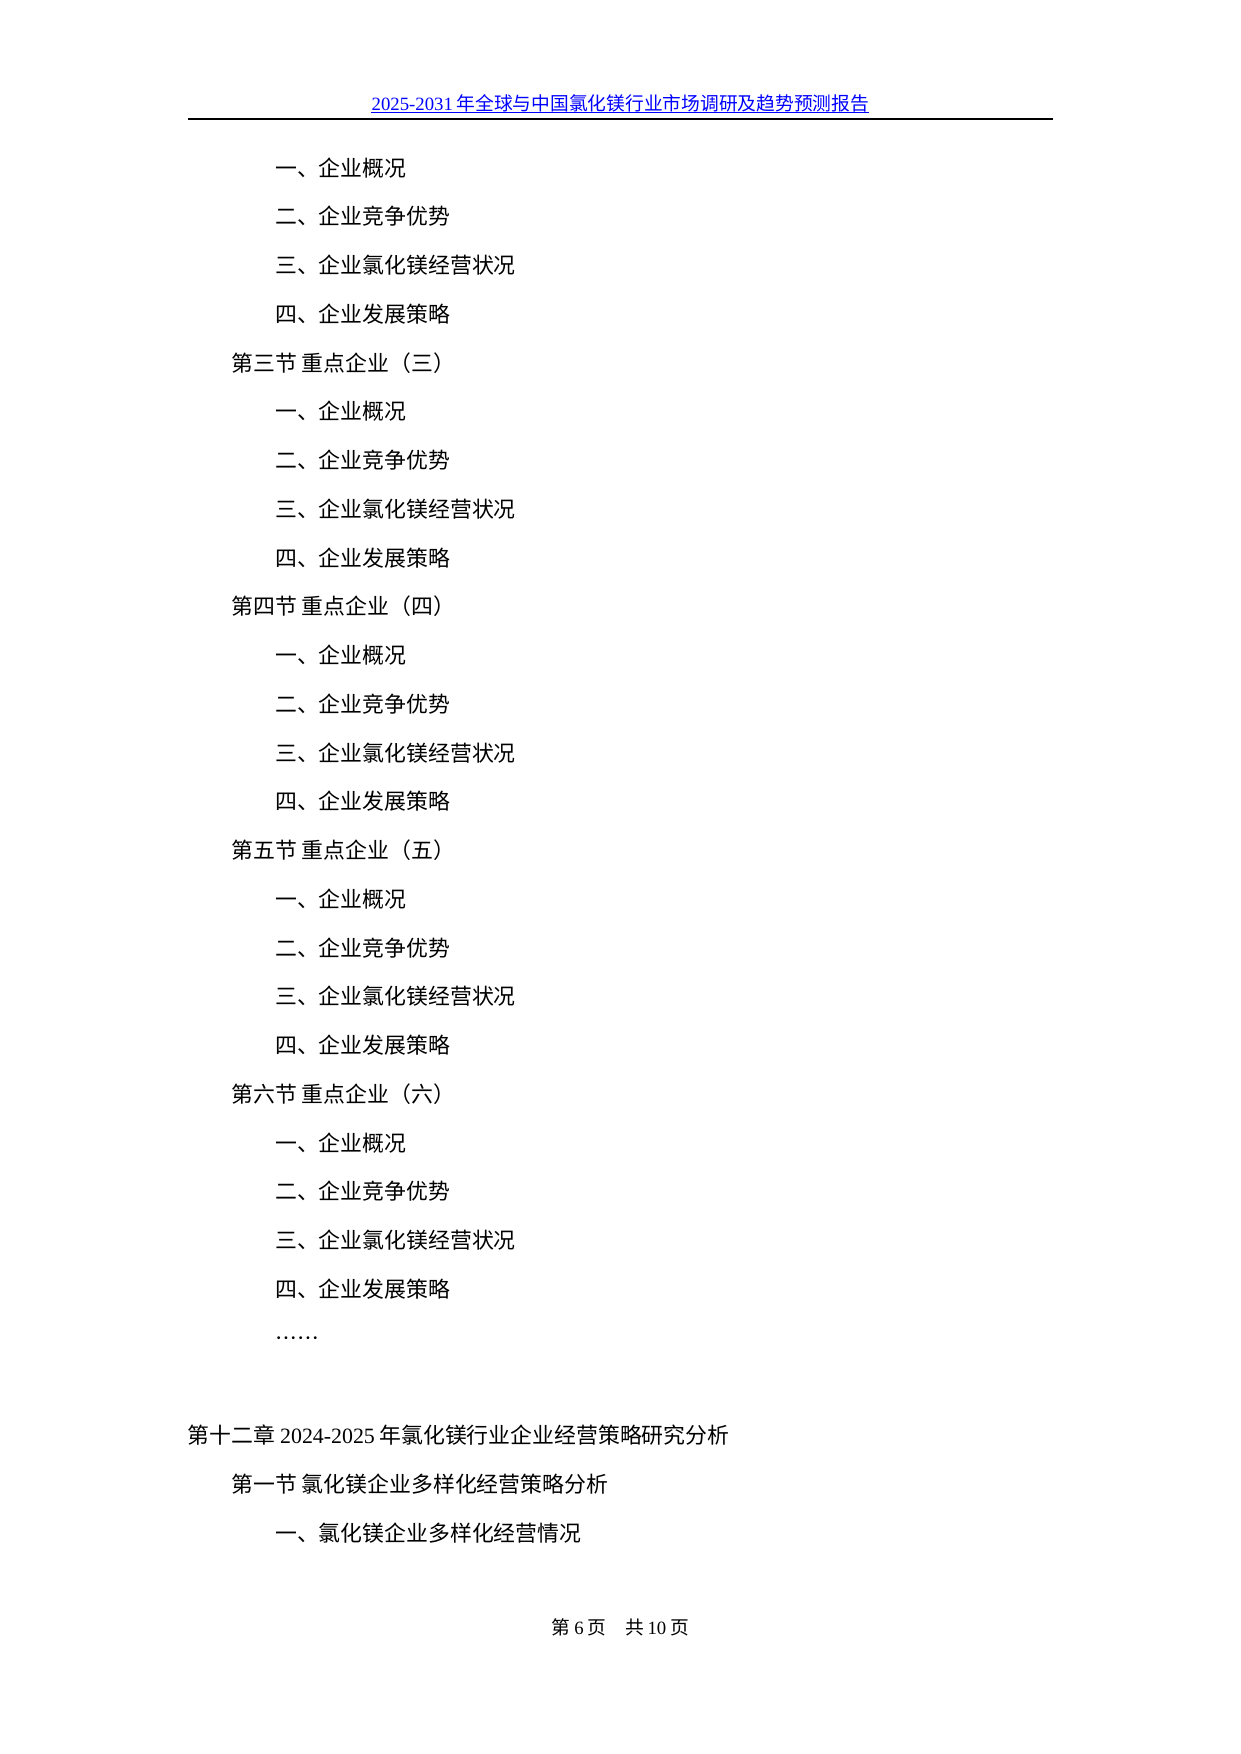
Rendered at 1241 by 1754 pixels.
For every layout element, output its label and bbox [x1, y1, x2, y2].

text [187, 150, 1053, 1548]
